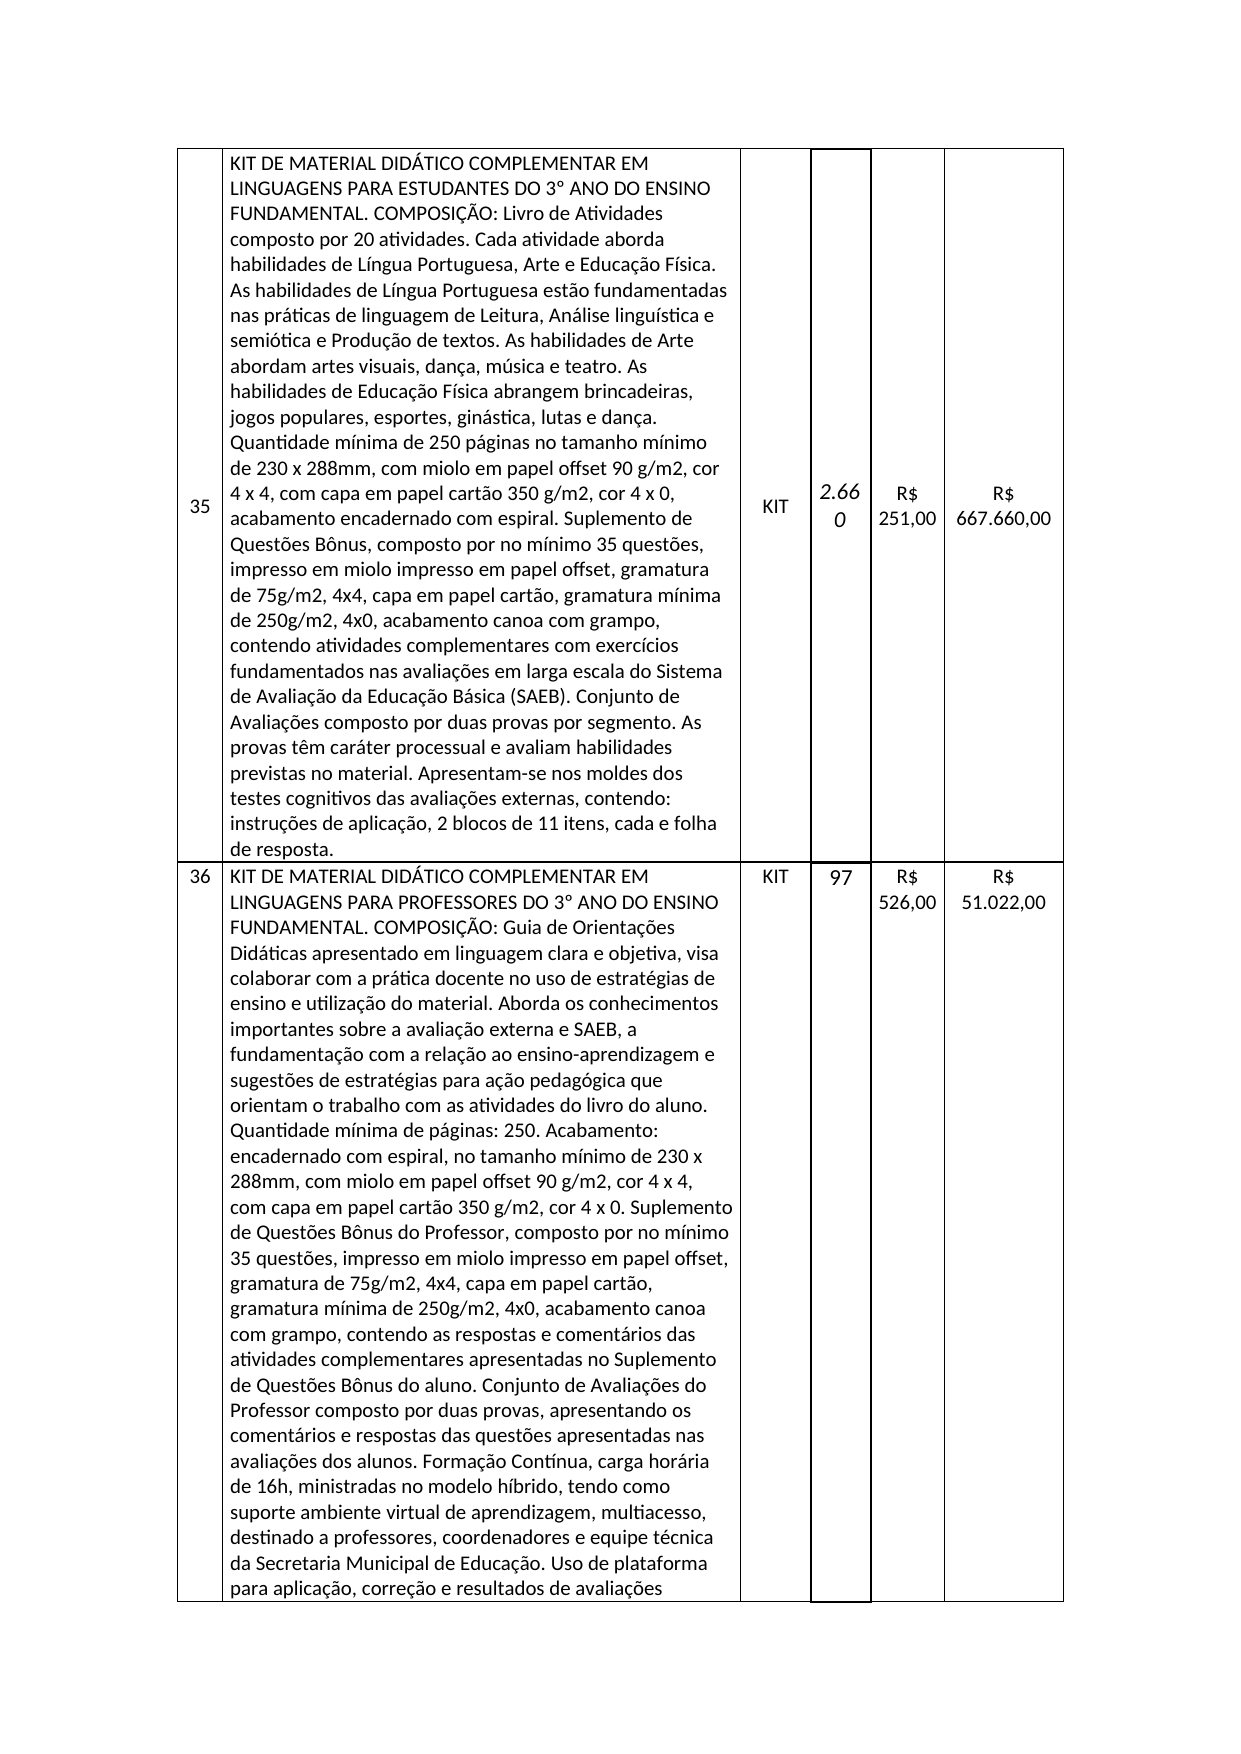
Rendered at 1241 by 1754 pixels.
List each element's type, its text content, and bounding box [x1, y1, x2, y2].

table_cell KIT DE MATERIAL DIDÁTICO COMPLEMENTAR EM LINGUAGENS PARA ESTUDANTES DO 3º ANO DO ENSINO FUNDAMENTAL. COMPOSIÇÃO: Livro de Atividades composto por 20 atividades. Cada atividade aborda habilidades de Língua Portuguesa, Arte e Educação Física. As habilidades de Língua Portuguesa estão fundamentadas nas práticas de linguagem de Leitura, Análise linguística e semiótica e Produção de textos. As habilidades de Arte abordam artes visuais, dança, música e teatro. As habilidades de Educação Física abrangem brincadeiras, jogos populares, esportes, ginástica, lutas e dança. Quantidade mínima de 250 páginas no tamanho mínimo de 230 x 288mm, com miolo em papel offset 90 g/m2, cor 4 x 4, com capa em papel cartão 350 g/m2, cor 4 x 0, acabamento encadernado com espiral. Suplemento de Questões Bônus, composto por no mínimo 35 questões, impresso em miolo impresso em papel offset, gramatura de 75g/m2, 4x4, capa em papel cartão, gramatura mínima de 250g/m2, 4x0, acabamento canoa com grampo, contendo atividades complementares com exercícios fundamentados nas avaliações em larga escala do Sistema de Avaliação da Educação Básica (SAEB). Conjunto de Avaliações composto por duas provas por segmento. As provas têm caráter processual e avaliam habilidades previstas no material. Apresentam-se nos moldes dos testes cognitivos das avaliações externas, contendo: instruções de aplicação, 2 blocos de 11 itens, cada e folha de resposta. [223, 149, 740, 861]
table_cell KIT [741, 149, 810, 861]
table_cell R$ 526,00 [872, 863, 944, 1601]
table_cell 36 [178, 863, 222, 1601]
table_cell 2.660 [812, 150, 870, 861]
table_cell 97 [812, 864, 870, 1601]
table_cell KIT [741, 863, 810, 1601]
table_cell R$ 251,00 [872, 149, 944, 861]
table_cell 35 [178, 149, 222, 861]
table_cell R$ 51.022,00 [945, 863, 1063, 1601]
table_cell R$ 667.660,00 [945, 149, 1063, 861]
